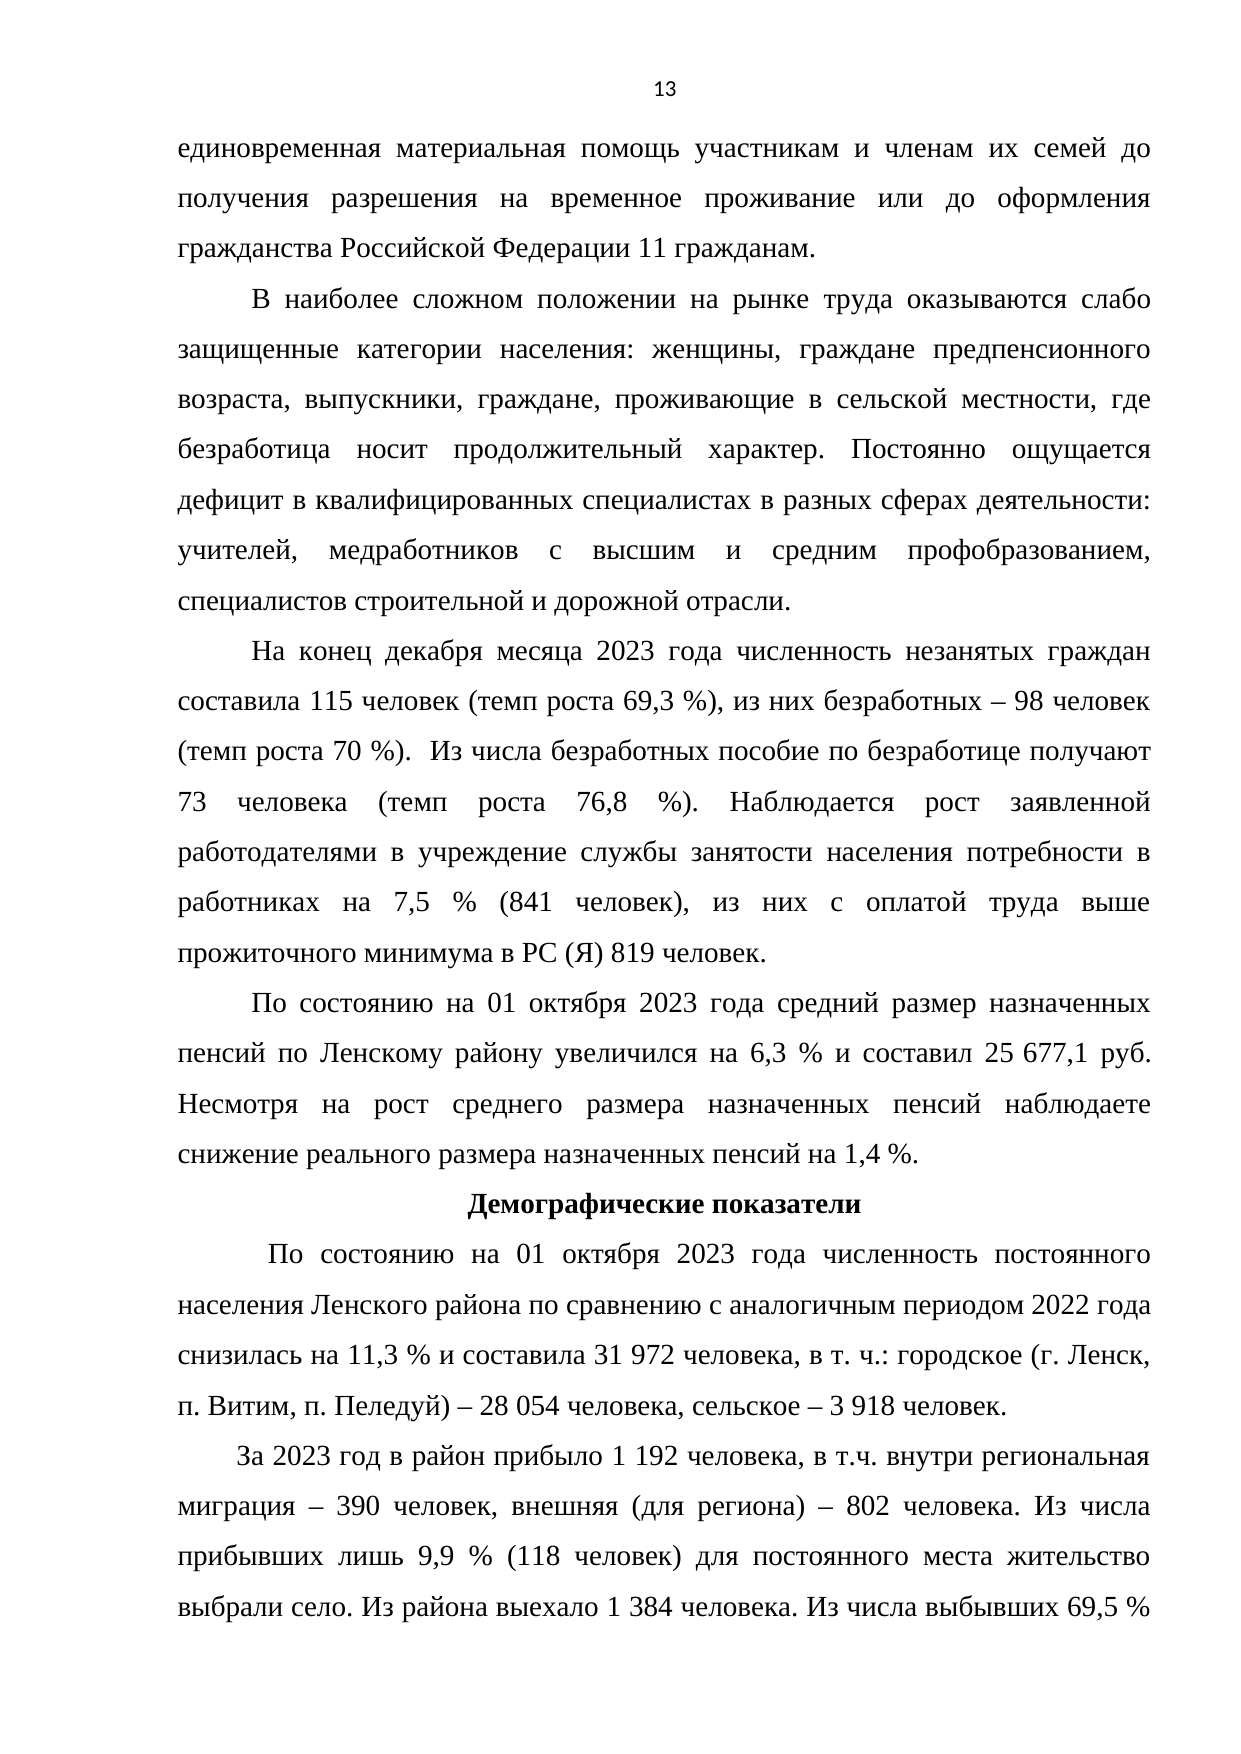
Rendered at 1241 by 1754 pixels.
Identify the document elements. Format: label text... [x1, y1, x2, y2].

text На конец декабря месяца 2023 года численность незанятых граждан составила 115 человек (темп роста 69,3 %), из них безработных – 98 человек (темп роста 70 %). Из числа безработных пособие по безработице получают 73 человека (темп роста 76,8 %). Наблюдается рост заявленной работодателями в учреждение службы занятости населения потребности в работниках на 7,5 % (841 человек), из них с оплатой труда выше прожиточного минимума в РС (Я) 819 человек. [177, 633, 1152, 968]
text По состоянию на 01 октября 2023 года средний размер назначенных пенсий по Ленскому району увеличился на 6,3 % и составил 25 677,1 руб. Несмотря на рост среднего размера назначенных пенсий наблюдаете снижение реального размера назначенных пенсий на 1,4 %. [177, 985, 1152, 1169]
text В наиболее сложном положении на рынке труда оказываются слабо защищенные категории населения: женщины, граждане предпенсионного возраста, выпускники, граждане, проживающие в сельской местности, где безработица носит продолжительный характер. Постоянно ощущается дефицит в квалифицированных специалистах в разных сферах деятельности: учителей, медработников с высшим и средним профобразованием, специалистов строительной и дорожной отрасли. [177, 281, 1152, 616]
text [177, 1438, 1152, 1622]
text Демографические показатели [177, 1186, 1152, 1220]
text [177, 130, 1152, 264]
text По состоянию на 01 октября 2023 года численность постоянного населения Ленского района по сравнению с аналогичным периодом 2022 года снизилась на 11,3 % и составила 31 972 человека, в т. ч.: городское (г. Ленск, п. Витим, п. Пеледуй) – 28 054 человека, сельское – 3 918 человек. [177, 1237, 1152, 1421]
